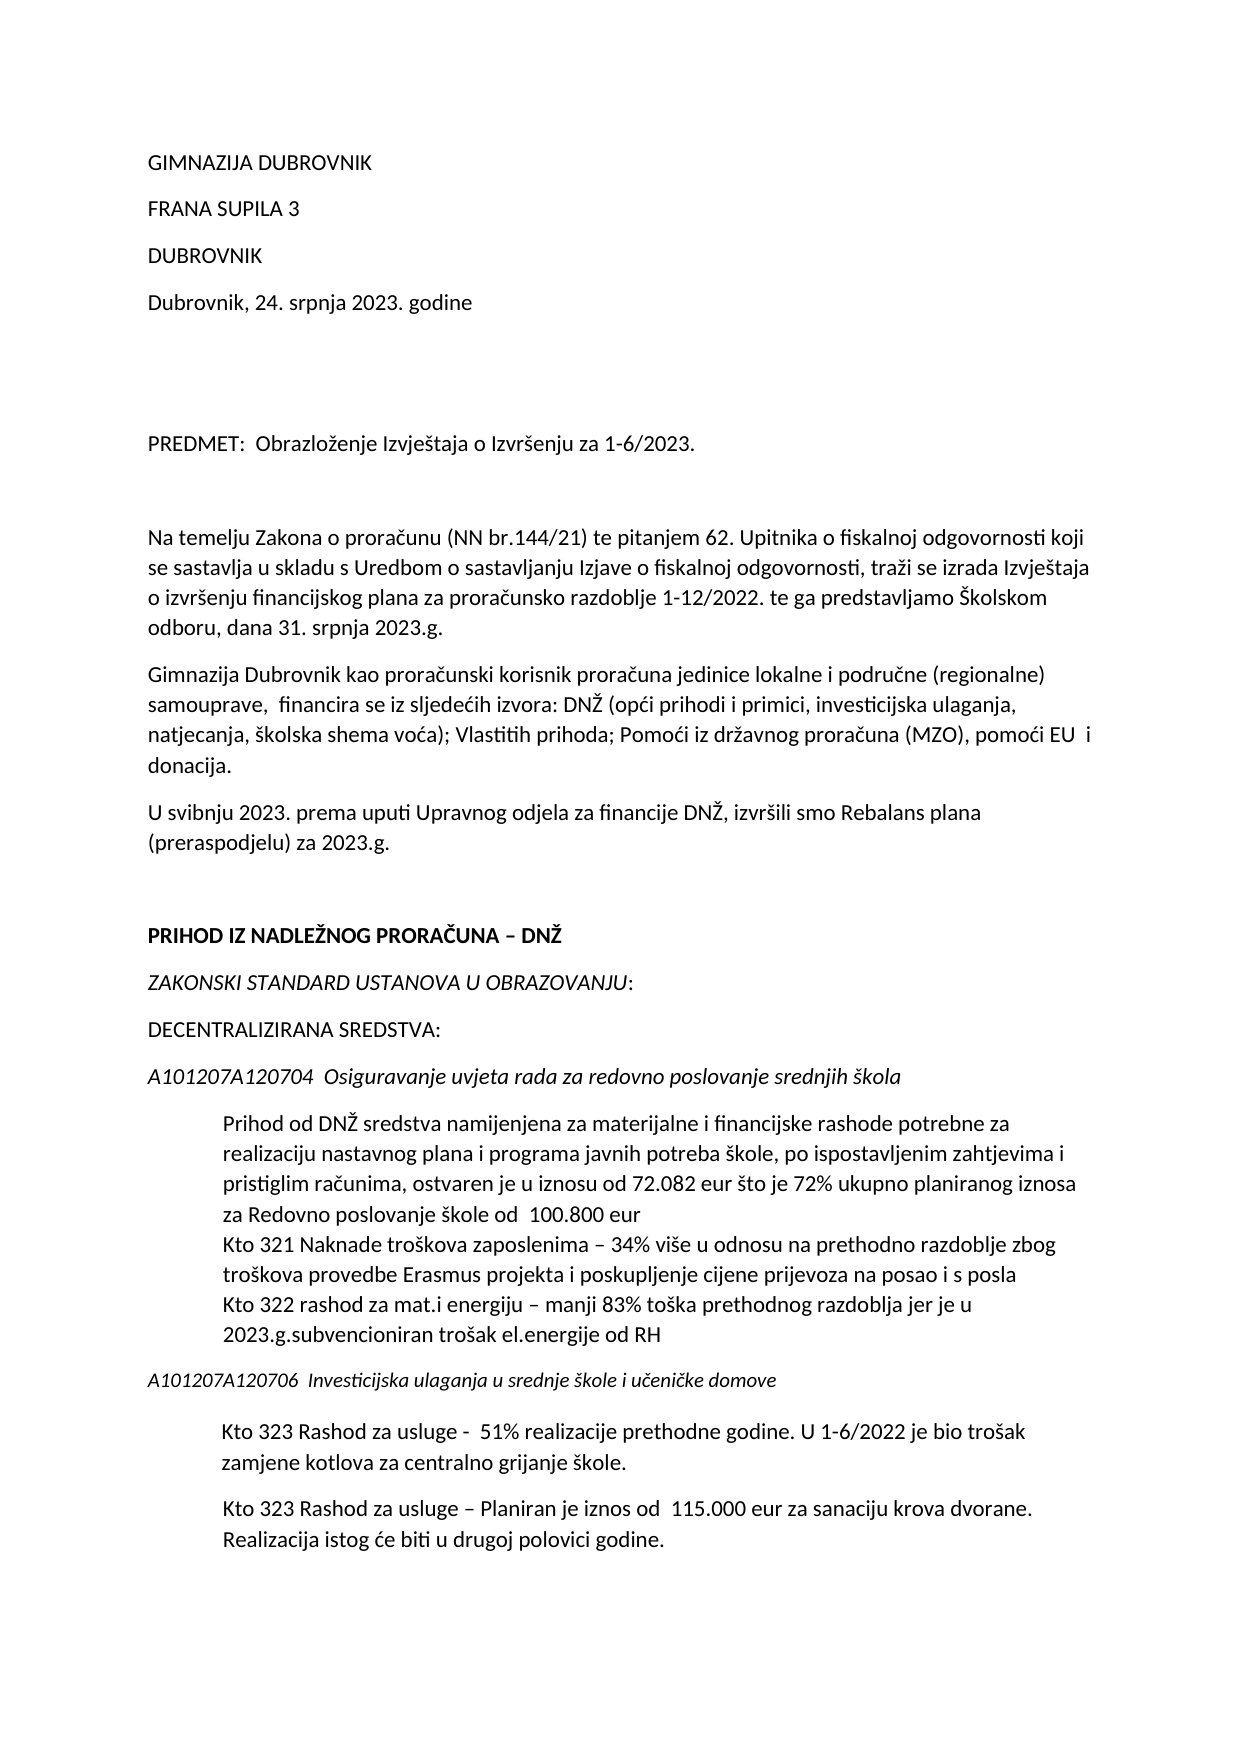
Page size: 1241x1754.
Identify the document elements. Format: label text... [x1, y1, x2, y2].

text PREDMET: Obrazloženje Izvještaja o Izvršenju za 1-6/2023. [148, 429, 1093, 457]
text Kto 323 Rashod za usluge - 51% realizacije prethodne godine. U 1-6/2022 je bio trošak zamjene kotlova za centralno grijanje škole. [221, 1417, 1093, 1476]
text ZAKONSKI STANDARD USTANOVA U OBRAZOVANJU: [148, 968, 1093, 996]
text FRANA SUPILA 3 [148, 194, 1093, 222]
text DUBROVNIK [148, 241, 1093, 269]
text GIMNAZIJA DUBROVNIK [148, 148, 1093, 176]
list Kto 323 Rashod za usluge – Planiran je iznos od 115.000 eur za sanaciju krova dvorane. Realizacija istog će biti u drugoj polovici godine. [223, 1494, 1093, 1553]
text A101207A120706 Investicijska ulaganja u srednje škole i učeničke domove [148, 1367, 1093, 1393]
text Na temelju Zakona o proračunu (NN br.144/21) te pitanjem 62. Upitnika o fiskalnoj odgovornosti koji se sastavlja u skladu s Uredbom o sastavljanju Izjave o fiskalnoj odgovornosti, traži se izrada Izvještaja o izvršenju financijskog plana za proračunsko razdoblje 1-12/2022. te ga predstavljamo Školskom odboru, dana 31. srpnja 2023.g. [148, 523, 1093, 641]
list Kto 321 Naknade troškova zaposlenima – 34% više u odnosu na prethodno razdoblje zbog troškova provedbe Erasmus projekta i poskupljenje cijene prijevoza na posao i s posla [223, 1230, 1093, 1288]
text U svibnju 2023. prema uputi Upravnog odjela za financije DNŽ, izvršili smo Rebalans plana (preraspodjelu) za 2023.g. [148, 798, 1093, 856]
text DECENTRALIZIRANA SREDSTVA: [148, 1015, 1093, 1043]
text PRIHOD IZ NADLEŽNOG PRORAČUNA – DNŽ [148, 922, 1093, 949]
text A101207A120704 Osiguravanje uvjeta rada za redovno poslovanje srednjih škola [148, 1062, 1093, 1090]
text Gimnazija Dubrovnik kao proračunski korisnik proračuna jedinice lokalne i područne (regionalne) samouprave, financira se iz sljedećih izvora: DNŽ (opći prihodi i primici, investicijska ulaganja, natjecanja, školska shema voća); Vlastitih prihoda; Pomoći iz državnog proračuna (MZO), pomoći EU i donacija. [148, 660, 1093, 779]
list Kto 322 rashod za mat.i energiju – manji 83% toška prethodnog razdoblja jer je u 2023.g.subvencioniran trošak el.energije od RH [223, 1290, 1093, 1348]
list Prihod od DNŽ sredstva namijenjena za materijalne i financijske rashode potrebne za realizaciju nastavnog plana i programa javnih potreba škole, po ispostavljenim zahtjevima i pristiglim računima, ostvaren je u iznosu od 72.082 eur što je 72% ukupno planiranog iznosa za Redovno poslovanje škole od 100.800 eur [223, 1109, 1093, 1228]
text Dubrovnik, 24. srpnja 2023. godine [148, 288, 1093, 316]
